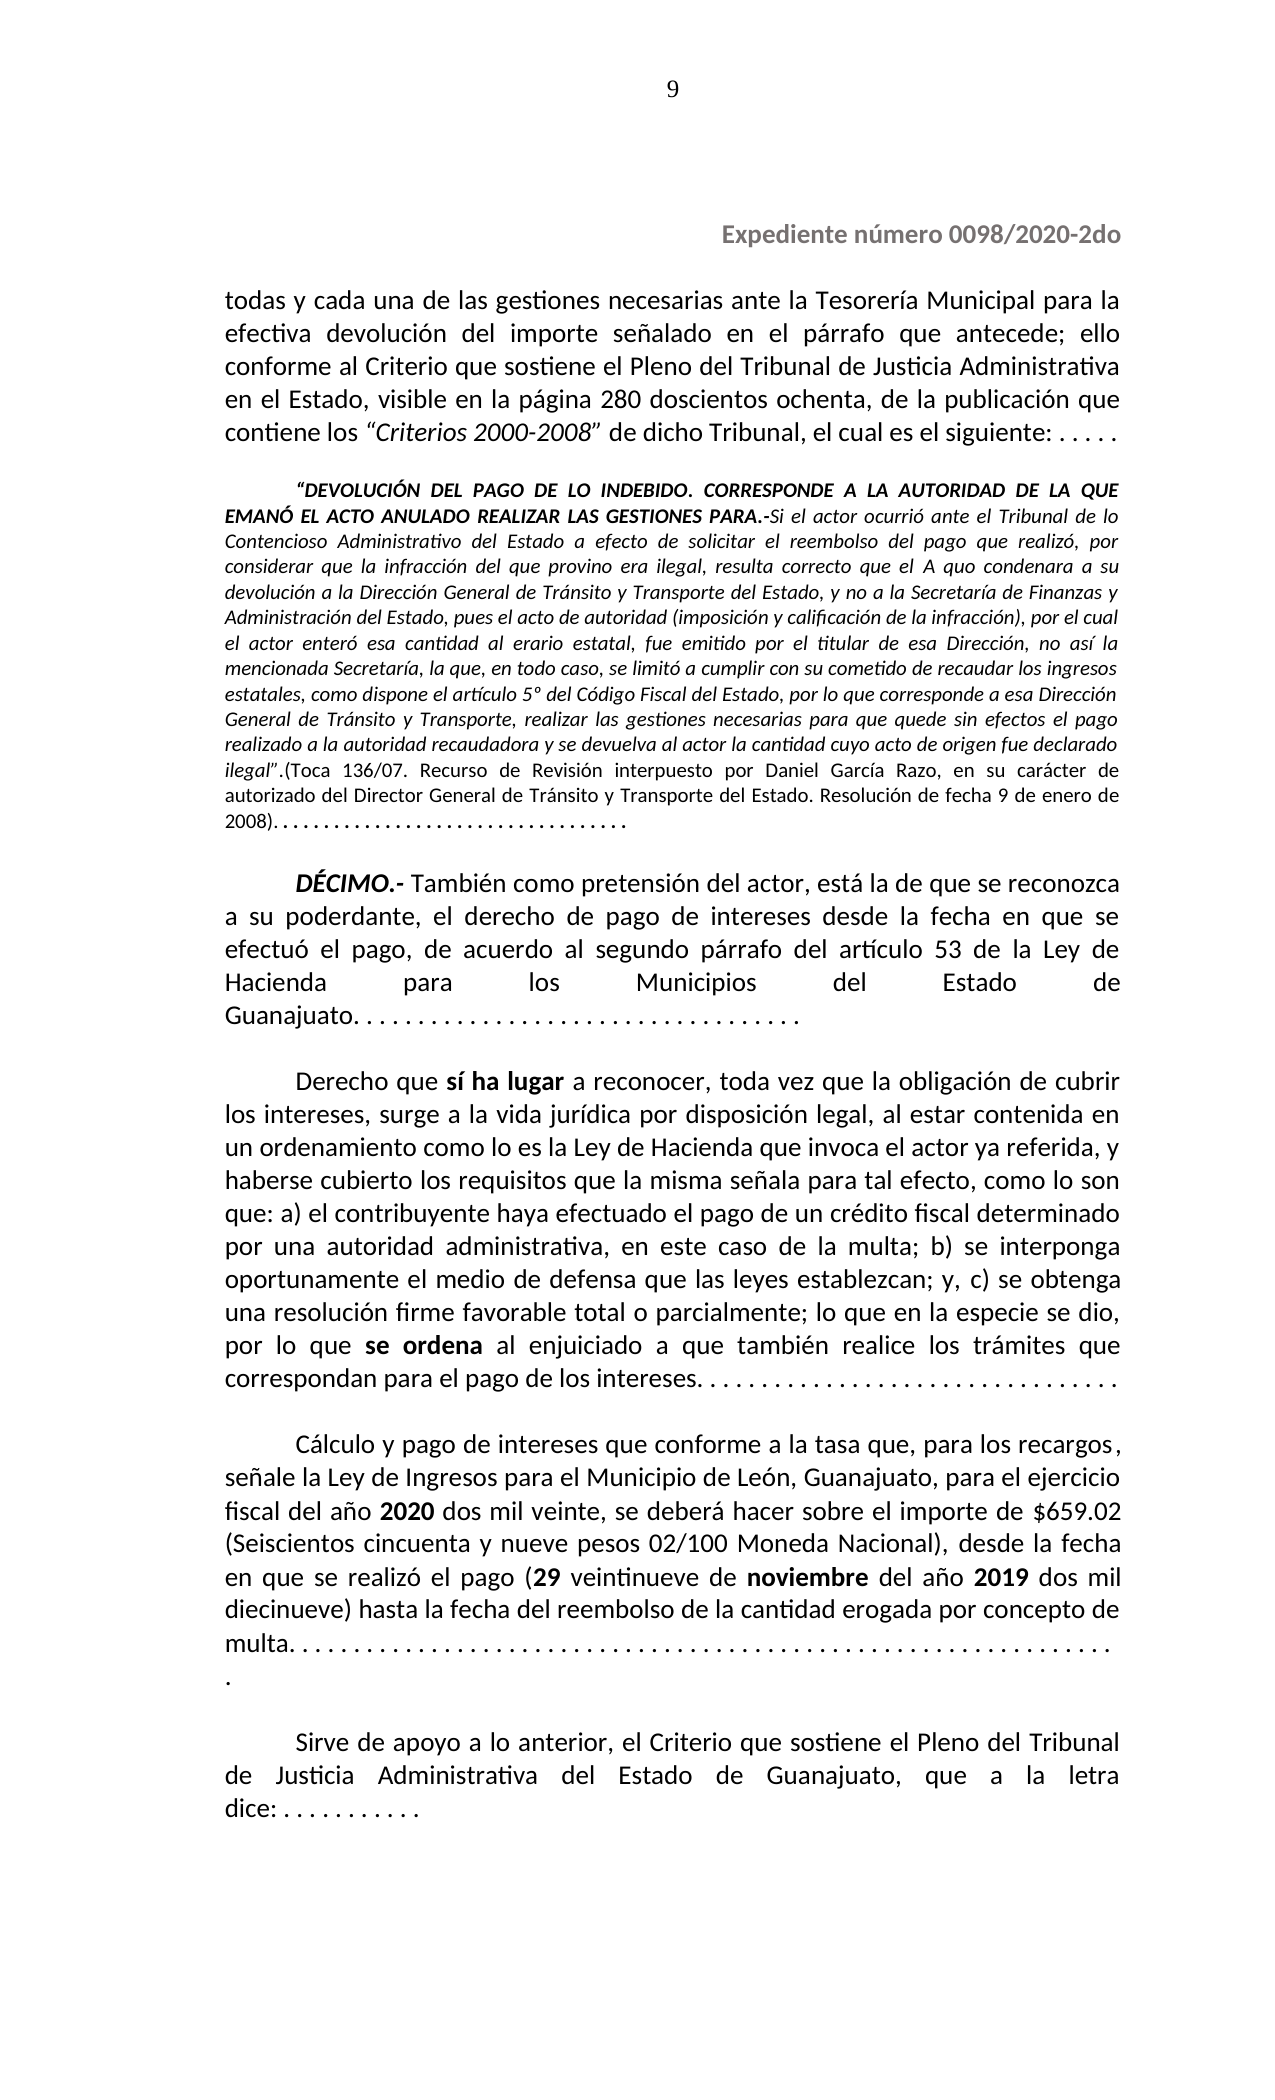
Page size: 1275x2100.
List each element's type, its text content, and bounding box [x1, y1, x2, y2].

text Derecho que sí ha lugar a reconocer, toda vez que la obligación de cubrir los intereses, surge a la vida jurídica por disposición legal, al estar contenida en un ordenamiento como lo es la Ley de Hacienda que invoca el actor ya referida, y haberse cubierto los requisitos que la misma señala para tal efecto, como lo son que: a) el contribuyente haya efectuado el pago de un crédito fiscal determinado por una autoridad administrativa, en este caso de la multa; b) se interponga oportunamente el medio de defensa que las leyes establezcan; y, c) se obtenga una resolución firme favorable total o parcialmente; lo que en la especie se dio, por lo que se ordena al enjuiciado a que también realice los trámites que correspondan para el pago de los intereses. . . . . . . . . . . . . . . . . . . . . . . . . . . . . . . . . [224, 1064, 1121, 1394]
text Sirve de apoyo a lo anterior, el Criterio que sostiene el Pleno del Tribunal de Justicia Administrativa del Estado de Guanajuato, que a la letra dice: . . . . . . . . . . . [224, 1725, 1121, 1824]
text DÉCIMO.- También como pretensión del actor, está la de que se reconozca a su poderdante, el derecho de pago de intereses desde la fecha en que se efectuó el pago, de acuerdo al segundo párrafo del artículo 53 de la Ley de Hacienda para los Municipios del Estado de Guanajuato. . . . . . . . . . . . . . . . . . . . . . . . . . . . . . . . . . . [224, 866, 1121, 1031]
text “devolución del pago de lo indebido. CORRESPONDE A LA AUTORIDAD DE LA QUE EMANÓ EL ACTO ANULADO realizar las gestiones para.-Si el actor ocurrió ante el Tribunal de lo Contencioso Administrativo del Estado a efecto de solicitar el reembolso del pago que realizó, por considerar que la infracción del que provino era ilegal, resulta correcto que el A quo condenara a su devolución a la Dirección General de Tránsito y Transporte del Estado, y no a la Secretaría de Finanzas y Administración del Estado, pues el acto de autoridad (imposición y calificación de la infracción), por el cual el actor enteró esa cantidad al erario estatal, fue emitido por el titular de esa Dirección, no así la mencionada Secretaría, la que, en todo caso, se limitó a cumplir con su cometido de recaudar los ingresos estatales, como dispone el artículo 5º del Código Fiscal del Estado, por lo que corresponde a esa Dirección General de Tránsito y Transporte, realizar las gestiones necesarias para que quede sin efectos el pago realizado a la autoridad recaudadora y se devuelva al actor la cantidad cuyo acto de origen fue declarado ilegal”.(Toca 136/07. Recurso de Revisión interpuesto por Daniel García Razo, en su carácter de autorizado del Director General de Tránsito y Transporte del Estado. Resolución de fecha 9 de enero de 2008). . . . . . . . . . . . . . . . . . . . . . . . . . . . . . . . . . . [224, 477, 1121, 833]
text Cálculo y pago de intereses que conforme a la tasa que, para los recargos, señale la Ley de Ingresos para el Municipio de León, Guanajuato, para el ejercicio fiscal del año 2020 dos mil veinte, se deberá hacer sobre el importe de $659.02 (Seiscientos cincuenta y nueve pesos 02/100 Moneda Nacional), desde la fecha en que se realizó el pago (29 veintinueve de noviembre del año 2019 dos mil diecinueve) hasta la fecha del reembolso de la cantidad erogada por concepto de multa. . . . . . . . . . . . . . . . . . . . . . . . . . . . . . . . . . . . . . . . . . . . . . . . . . . . . . . . . . . . . . . . . [224, 1428, 1121, 1692]
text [224, 283, 1121, 449]
